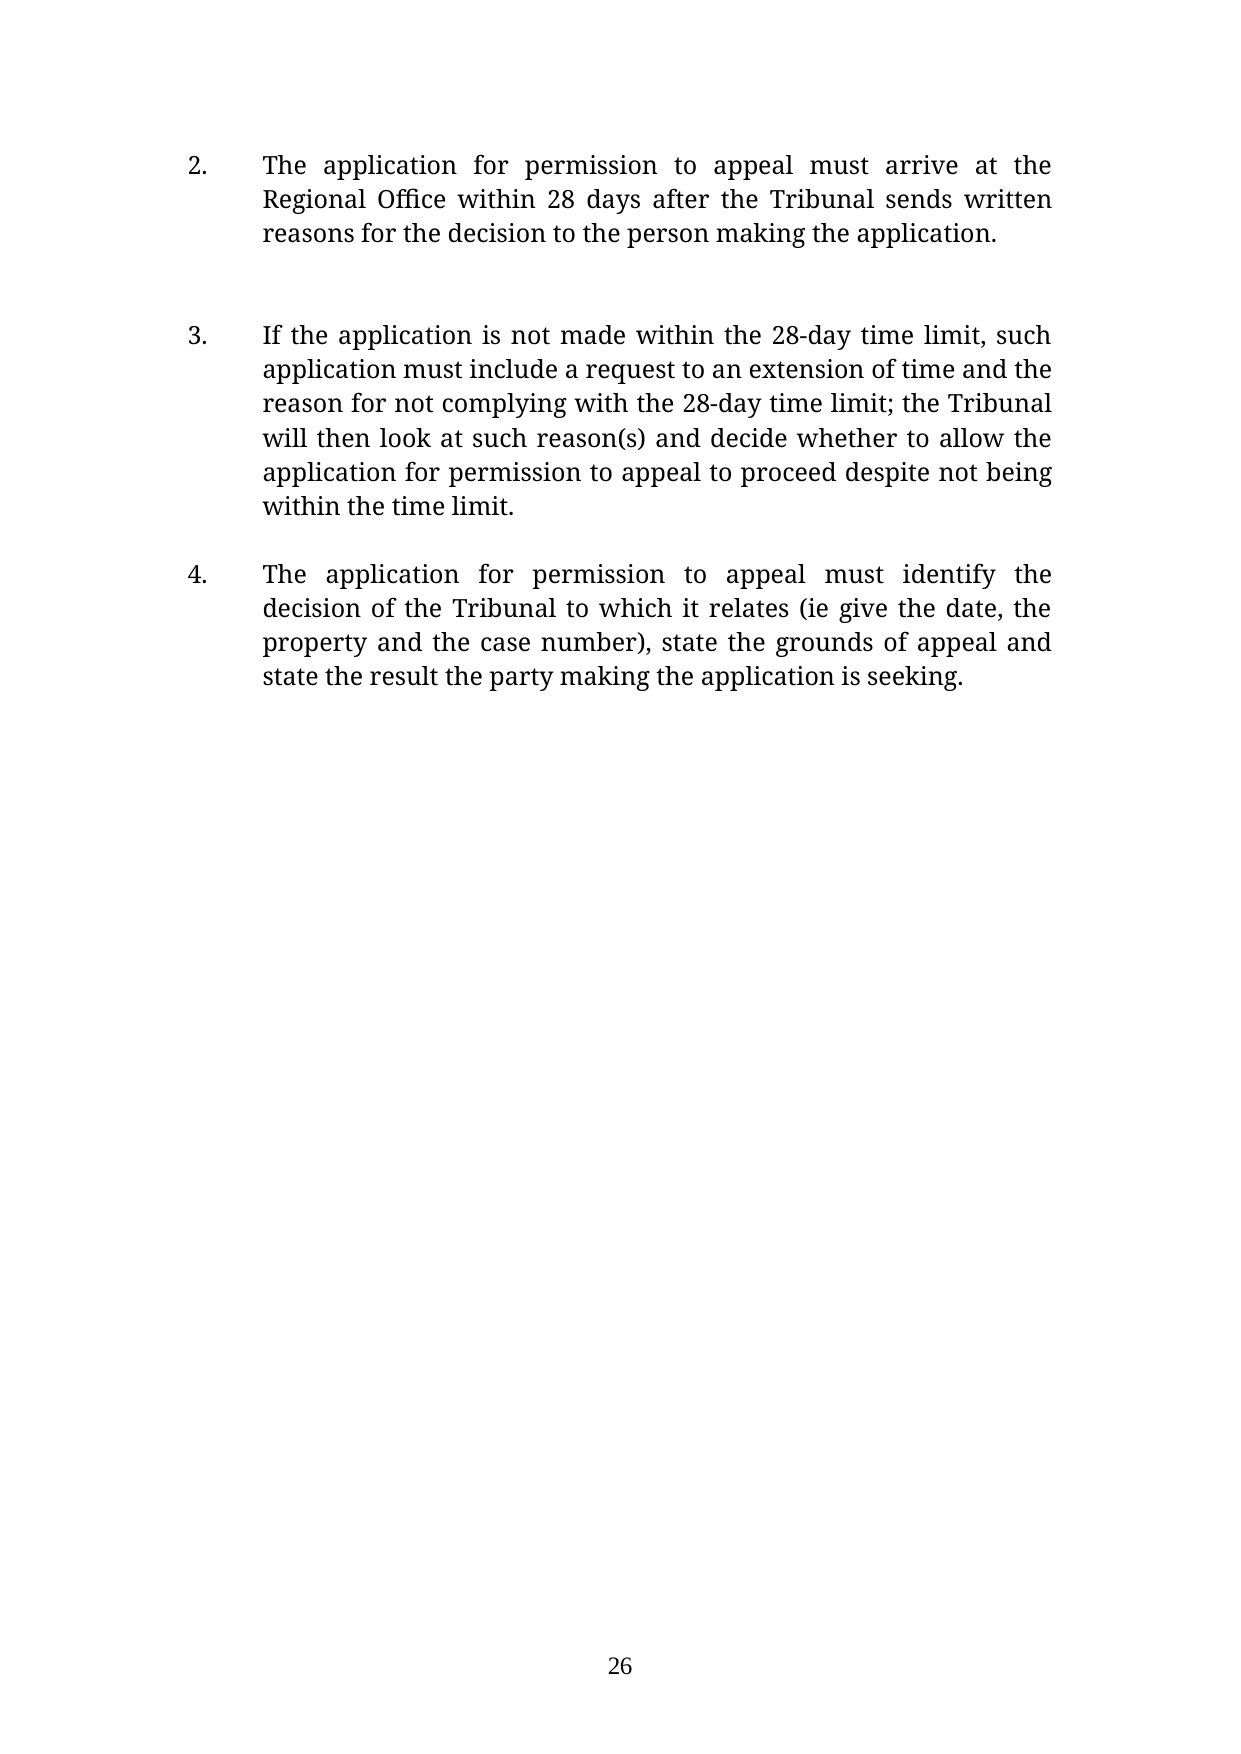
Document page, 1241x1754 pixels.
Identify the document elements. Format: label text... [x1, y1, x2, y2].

list The application for permission to appeal must arrive at the Regional Office within 28 days after the Tribunal sends written reasons for the decision to the person making the application. [187, 148, 1053, 250]
list If the application is not made within the 28-day time limit, such application must include a request to an extension of time and the reason for not complying with the 28-day time limit; the Tribunal will then look at such reason(s) and decide whether to allow the application for permission to appeal to proceed despite not being within the time limit. [187, 318, 1053, 522]
list The application for permission to appeal must identify the decision of the Tribunal to which it relates (ie give the date, the property and the case number), state the grounds of appeal and state the result the party making the application is seeking. [187, 556, 1053, 693]
